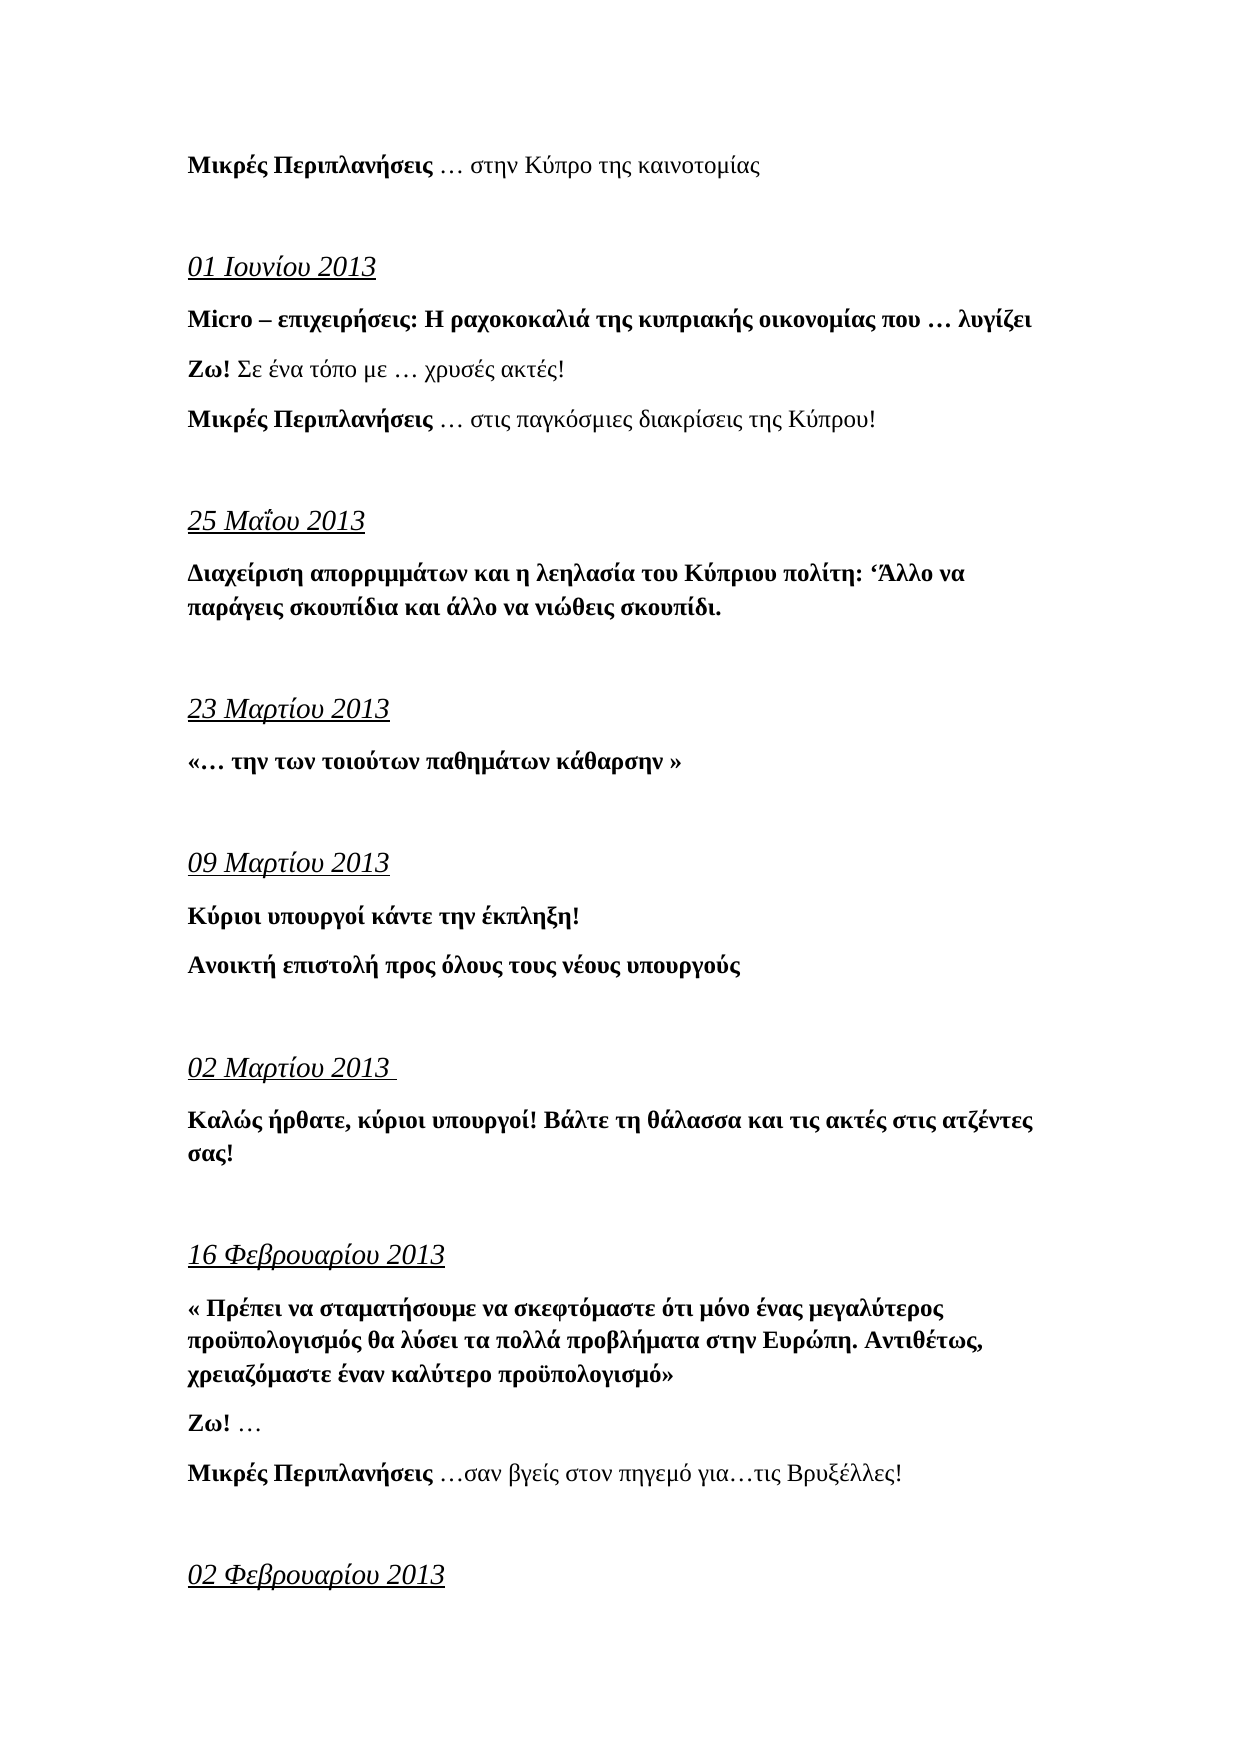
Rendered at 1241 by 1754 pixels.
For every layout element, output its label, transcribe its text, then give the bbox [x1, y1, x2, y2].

text Ανοικτή επιστολή προς όλους τους νέους υπουργούς [187, 950, 1053, 979]
text 23 Μαρτίου 2013 [187, 691, 1053, 724]
text « Πρέπει να σταματήσουμε να σκεφτόμαστε ότι μόνο ένας μεγαλύτερος προϋπολογισμός θα λύσει τα πολλά προβλήματα στην Ευρώπη. Αντιθέτως, χρειαζόμαστε έναν καλύτερο προϋπολογισμό» [187, 1293, 1053, 1387]
text Διαχείριση απορριμμάτων και η λεηλασία του Κύπριου πολίτη: ‘Άλλο να παράγεις σκουπίδια και άλλο να νιώθεις σκουπίδι. [187, 558, 1053, 620]
text 09 Μαρτίου 2013 [187, 846, 1053, 879]
text 02 Φεβρουαρίου 2013 [187, 1557, 1053, 1591]
text Κύριοι υπουργοί κάντε την έκπληξη! [187, 901, 1053, 929]
text Μικρές Περιπλανήσεις … στην Κύπρο της καινοτομίας [187, 150, 1053, 179]
text Ζω! Σε ένα τόπο με … χρυσές ακτές! [187, 354, 1053, 383]
text Μικρές Περιπλανήσεις …σαν βγείς στον πηγεμό για…τις Βρυξέλλες! [187, 1458, 1053, 1487]
text 01 Ιουνίου 2013 [187, 249, 1053, 283]
text 16 Φεβρουαρίου 2013 [187, 1237, 1053, 1271]
text «… την των τοιούτων παθημάτων κάθαρσην » [187, 746, 1053, 775]
text Micro – επιχειρήσεις: Η ραχοκοκαλιά της κυπριακής οικονομίας που … λυγίζει [187, 304, 1053, 333]
text 02 Μαρτίου 2013 [187, 1050, 1053, 1083]
text Μικρές Περιπλανήσεις … στις παγκόσμιες διακρίσεις της Κύπρου! [187, 404, 1053, 433]
text Ζω! … [187, 1408, 1053, 1437]
text 25 Μαΐου 2013 [187, 503, 1053, 537]
text Καλώς ήρθατε, κύριοι υπουργοί! Βάλτε τη θάλασσα και τις ακτές στις ατζέντες σας! [187, 1105, 1053, 1167]
